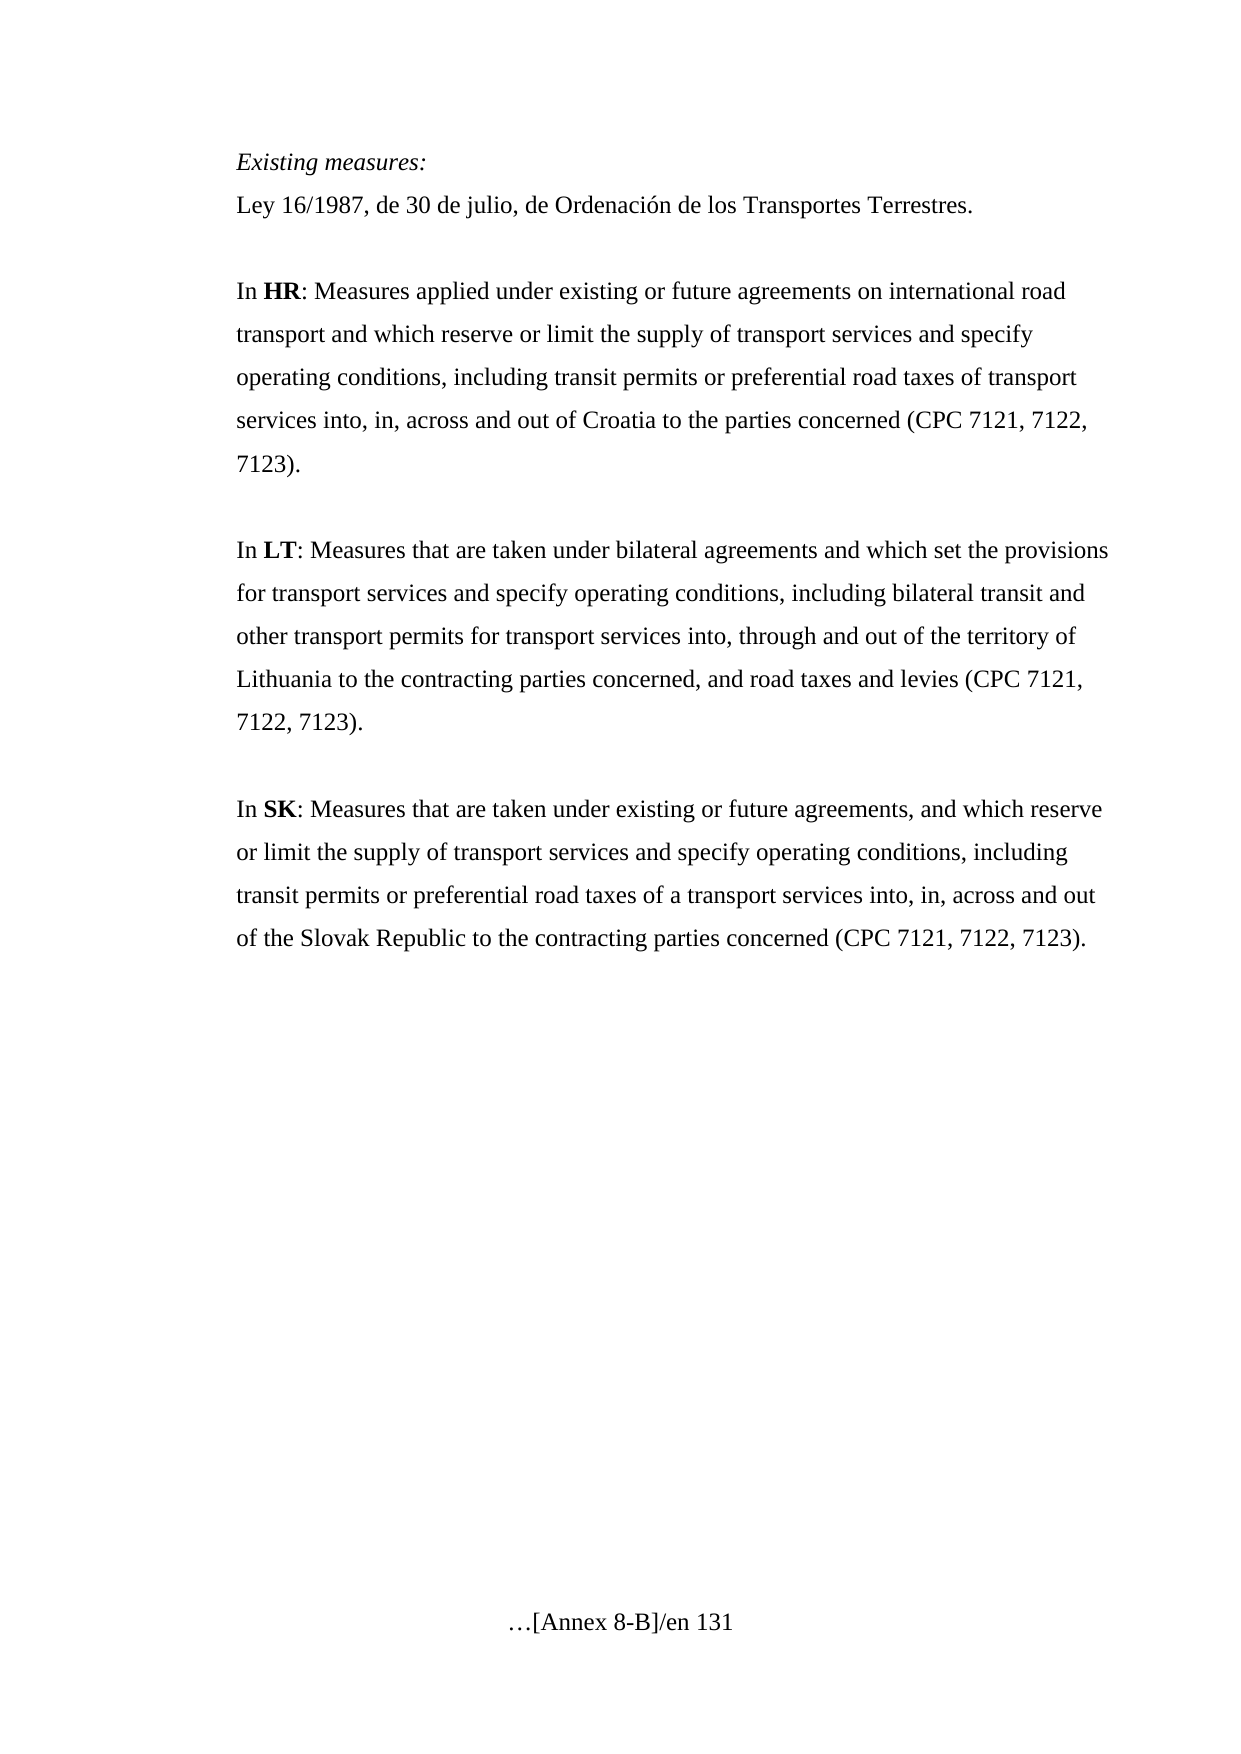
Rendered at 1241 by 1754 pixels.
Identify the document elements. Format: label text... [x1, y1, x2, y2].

text In LT: Measures that are taken under bilateral agreements and which set the provisions for transport services and specify operating conditions, including bilateral transit and other transport permits for transport services into, through and out of the territory of Lithuania to the contracting parties concerned, and road taxes and levies (CPC 7121, 7122, 7123). [236, 535, 1122, 736]
text Ley 16/1987, de 30 de julio, de Ordenación de los Transportes Terrestres. [236, 190, 1122, 219]
text Existing measures: [236, 147, 1122, 176]
text In HR: Measures applied under existing or future agreements on international road transport and which reserve or limit the supply of transport services and specify operating conditions, including transit permits or preferential road taxes of transport services into, in, across and out of Croatia to the parties concerned (CPC 7121, 7122, 7123). [236, 276, 1122, 477]
text In SK: Measures that are taken under existing or future agreements, and which reserve or limit the supply of transport services and specify operating conditions, including transit permits or preferential road taxes of a transport services into, in, across and out of the Slovak Republic to the contracting parties concerned (CPC 7121, 7122, 7123). [236, 794, 1122, 952]
